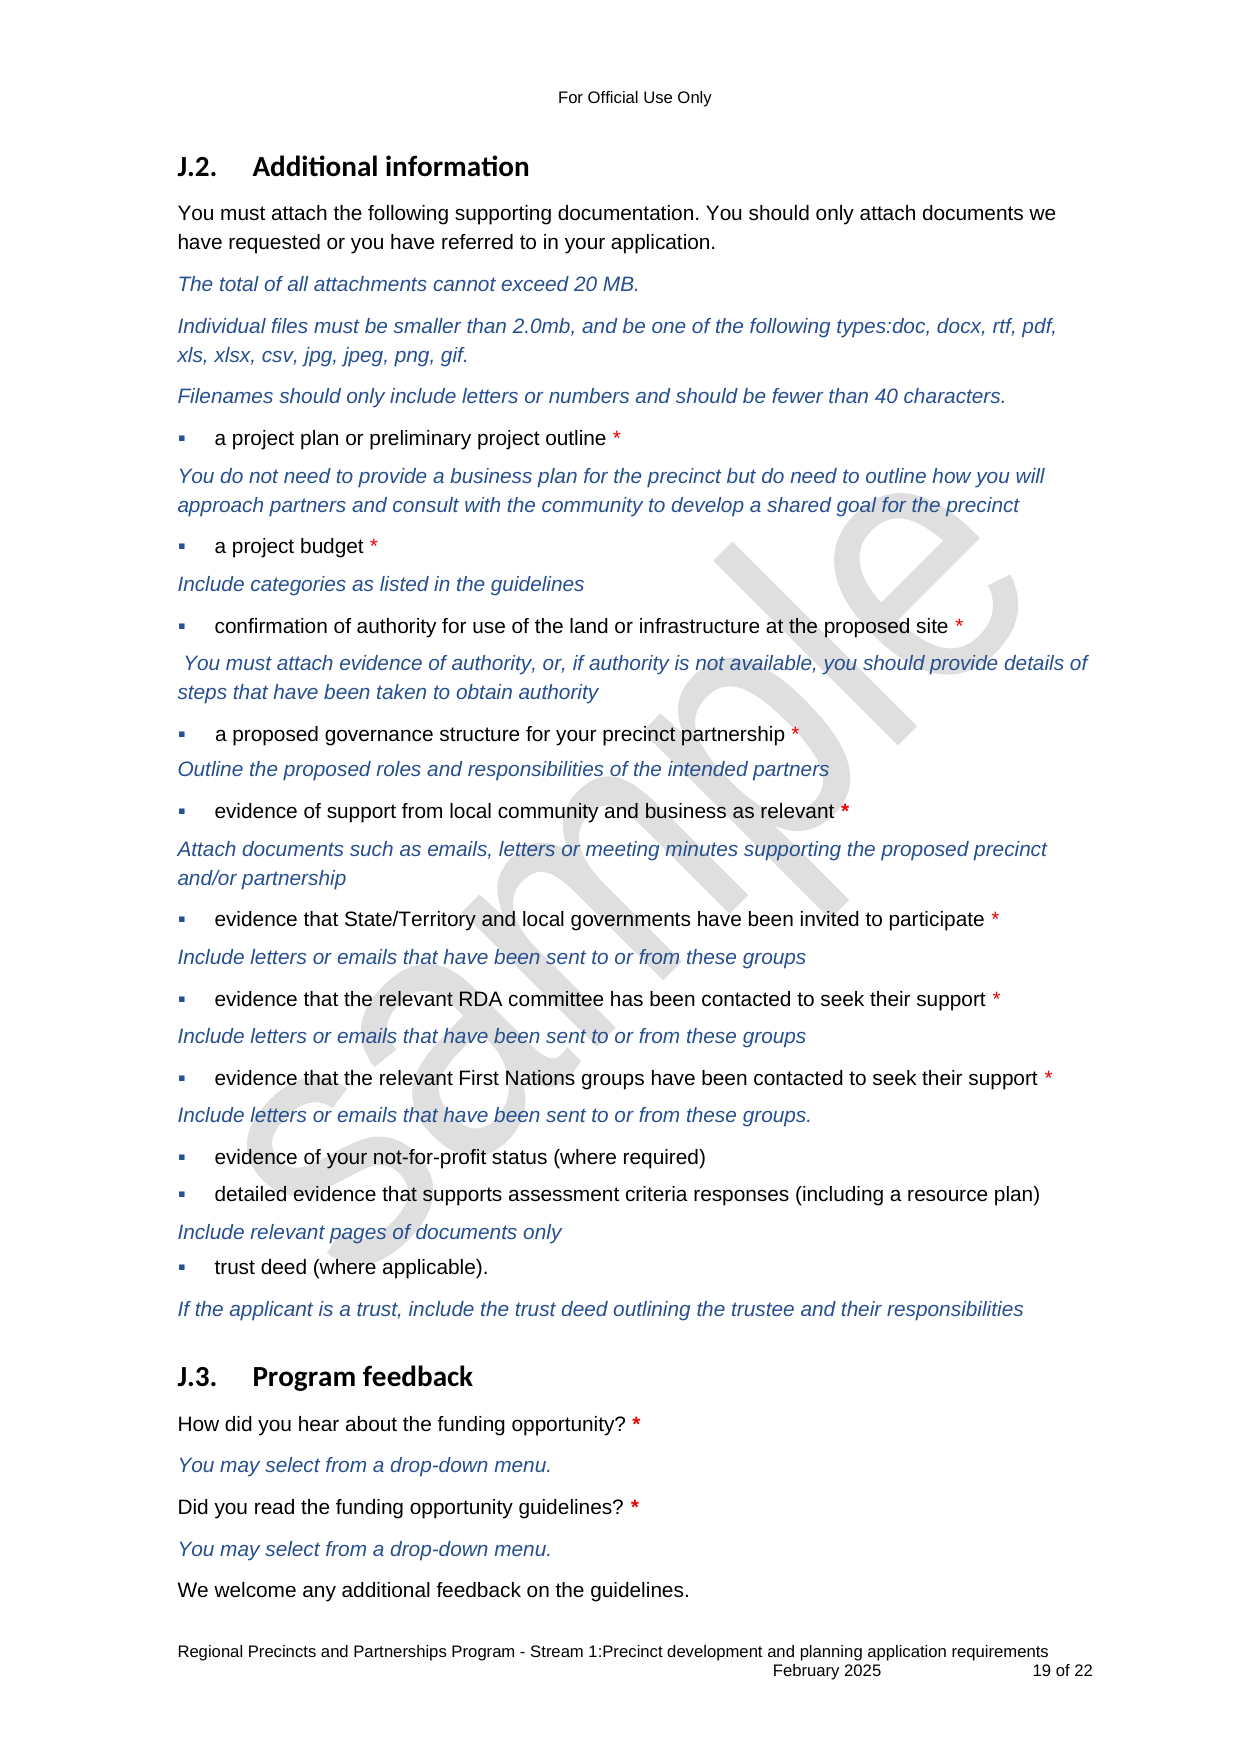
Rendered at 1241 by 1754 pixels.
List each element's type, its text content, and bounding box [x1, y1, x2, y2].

list evidence of your not-for-profit status (where required) [177, 1139, 1092, 1169]
subtitle Program feedback [177, 1358, 1092, 1394]
list a proposed governance structure for your precinct partnership * [177, 717, 1092, 746]
list a project plan or preliminary project outline * [177, 421, 1092, 450]
list confirmation of authority for use of the land or infrastructure at the proposed site * [177, 608, 1092, 637]
text Filenames should only include letters or numbers and should be fewer than 40 characters. [177, 379, 1092, 408]
text You must attach the following supporting documentation. You should only attach documents we have requested or you have referred to in your application. [177, 196, 1092, 254]
list If the applicant is a trust, include the trust deed outlining the trustee and their responsibilities [177, 1292, 1092, 1321]
text Include letters or emails that have been sent to or from these groups [177, 939, 1092, 969]
text You may select from a drop-down menu. [177, 1448, 1092, 1477]
text Did you read the funding opportunity guidelines? * [177, 1490, 1092, 1519]
list evidence that the relevant RDA committee has been contacted to seek their support * [177, 981, 1092, 1010]
text Include letters or emails that have been sent to or from these groups [177, 1019, 1092, 1048]
text Attach documents such as emails, letters or meeting minutes supporting the proposed precinct and/or partnership [177, 831, 1092, 889]
list evidence of support from local community and business as relevant * [177, 794, 1092, 823]
text Include letters or emails that have been sent to or from these groups. [177, 1098, 1092, 1127]
text You must attach evidence of authority, or, if authority is not available, you should provide details of steps that have been taken to obtain authority [177, 646, 1092, 704]
list trust deed (where applicable). [177, 1250, 1092, 1279]
text Individual files must be smaller than 2.0mb, and be one of the following types:doc, docx, rtf, pdf, xls, xlsx, csv, jpg, jpeg, png, gif. [177, 308, 1092, 367]
text Outline the proposed roles and responsibilities of the intended partners [177, 752, 1092, 781]
text Include categories as listed in the guidelines [177, 567, 1092, 596]
list evidence that State/Territory and local governments have been invited to participate * [177, 902, 1092, 931]
list a project budget * [177, 529, 1092, 558]
text The total of all attachments cannot exceed 20 MB. [177, 267, 1092, 296]
subtitle Additional information [177, 148, 1092, 183]
text We welcome any additional feedback on the guidelines. [177, 1573, 1092, 1602]
text You may select from a drop-down menu. [177, 1531, 1092, 1561]
text You do not need to provide a business plan for the precinct but do need to outline how you will approach partners and consult with the community to develop a shared goal for the precinct [177, 458, 1092, 517]
text How did you hear about the funding opportunity? * [177, 1406, 1092, 1436]
list Include relevant pages of documents only [177, 1214, 1092, 1244]
list detailed evidence that supports assessment criteria responses (including a resource plan) [177, 1177, 1092, 1206]
list evidence that the relevant First Nations groups have been contacted to seek their support * [177, 1060, 1092, 1089]
